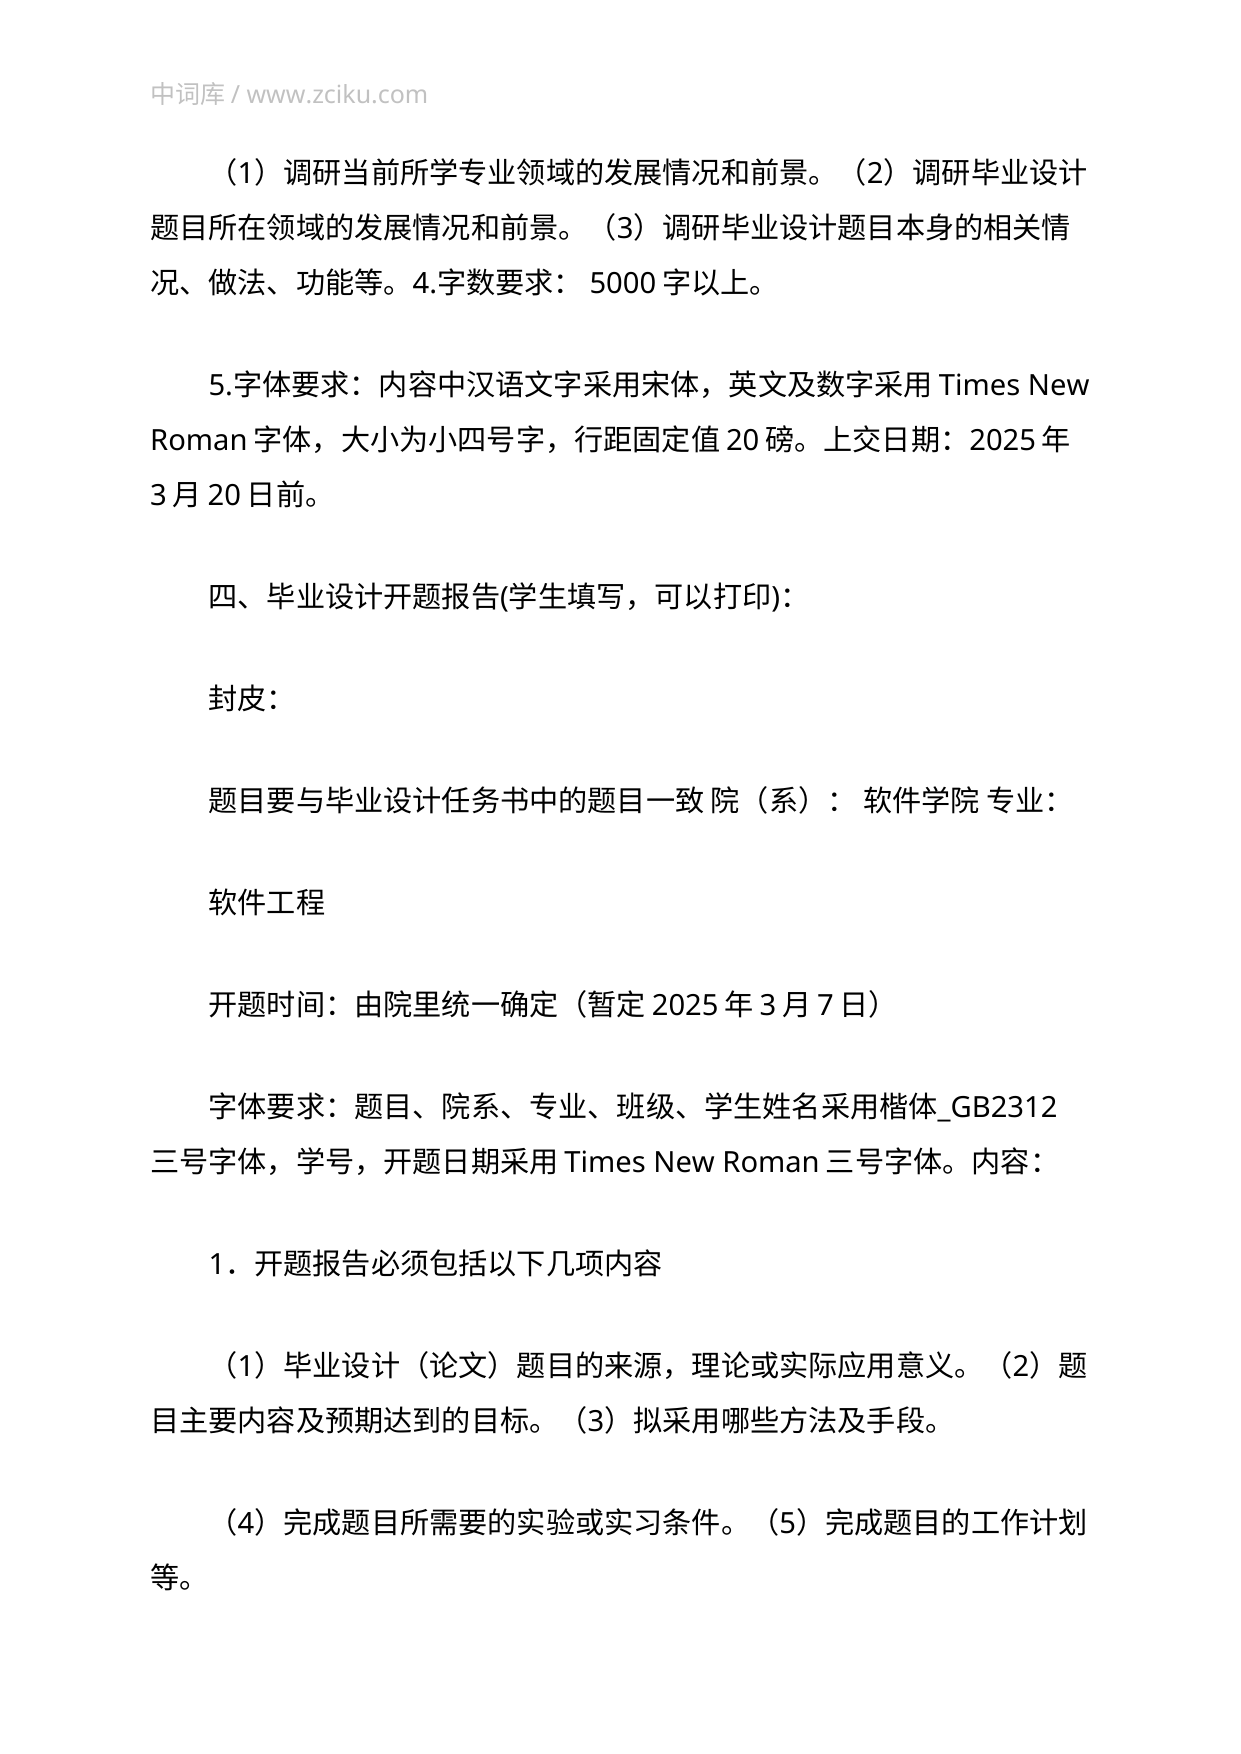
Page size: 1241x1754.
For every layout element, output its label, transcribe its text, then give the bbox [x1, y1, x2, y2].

text 5.字体要求：内容中汉语文字采用宋体，英文及数字采用Times New Roman字体，大小为小四号字，行距固定值20磅。上交日期：2025年3月20日前。 [150, 362, 1090, 514]
text 1．开题报告必须包括以下几项内容 [150, 1240, 1090, 1283]
text 开题时间：由院里统一确定（暂定2025年3月7日） [150, 981, 1090, 1024]
text 字体要求：题目、院系、专业、班级、学生姓名采用楷体_GB2312三号字体，学号，开题日期采用Times New Roman三号字体。内容： [150, 1083, 1090, 1181]
text 题目要与毕业设计任务书中的题目一致 院（系）： 软件学院 专业： [150, 778, 1090, 820]
text （4）完成题目所需要的实验或实习条件。（5）完成题目的工作计划等。 [150, 1499, 1090, 1596]
text （1）调研当前所学专业领域的发展情况和前景。（2）调研毕业设计题目所在领域的发展情况和前景。（3）调研毕业设计题目本身的相关情况、做法、功能等。4.字数要求： 5000字以上。 [150, 150, 1090, 302]
text 软件工程 [150, 879, 1090, 922]
text 封皮： [150, 676, 1090, 718]
text 四、毕业设计开题报告(学生填写，可以打印)： [150, 574, 1090, 616]
text （1）毕业设计（论文）题目的来源，理论或实际应用意义。（2）题目主要内容及预期达到的目标。（3）拟采用哪些方法及手段。 [150, 1342, 1090, 1439]
